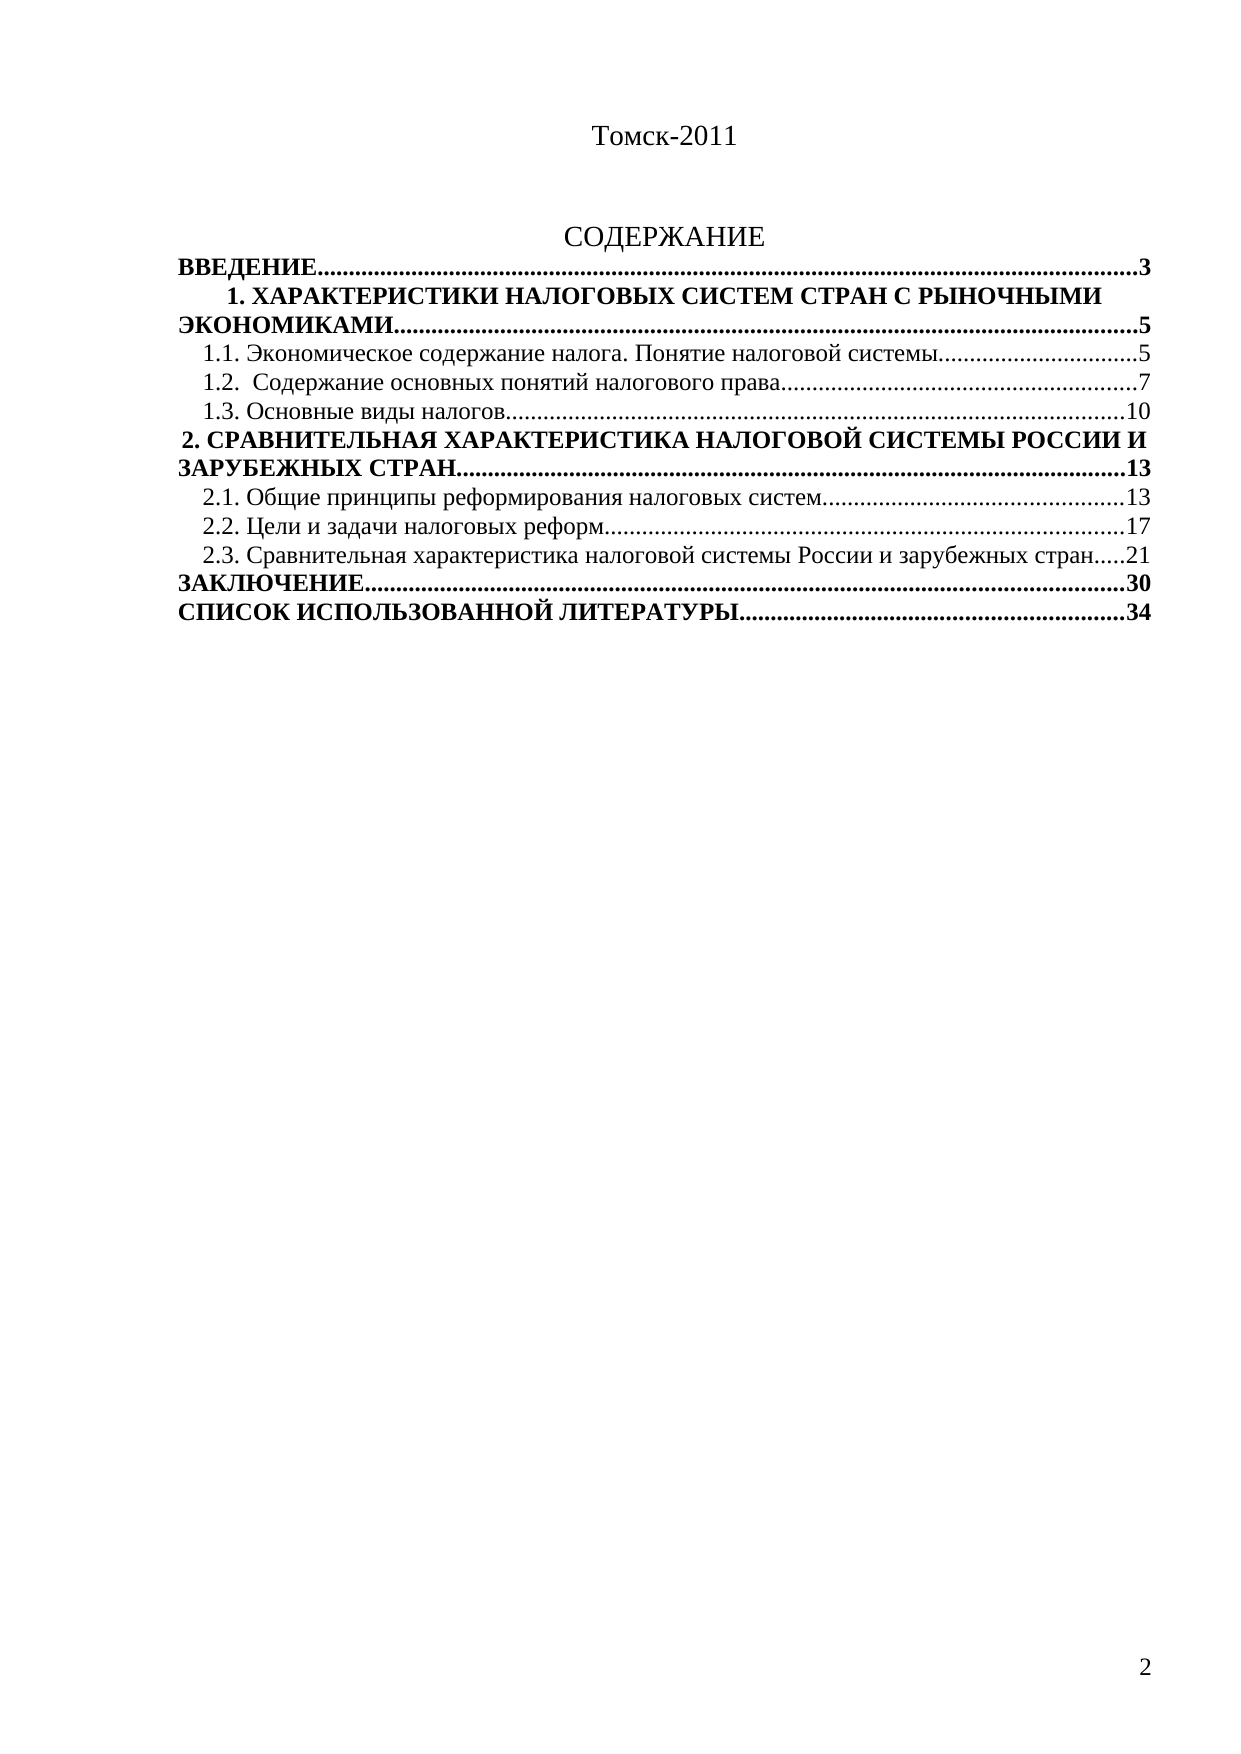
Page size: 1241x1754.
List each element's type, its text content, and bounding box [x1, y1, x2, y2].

text 2.2. Цели и задачи налоговых реформ 17 [202, 511, 1152, 540]
text 1. ХАРАКТЕРИСТИКИ НАЛОГОВЫХ СИСТЕМ СТРАН С РЫНОЧНЫМИ ЭКОНОМИКАМИ 5 [177, 281, 1152, 338]
text СПИСОК ИСПОЛЬЗОВАННОЙ ЛИТЕРАТУРЫ 34 [177, 597, 1152, 626]
text 1.3. Основные виды налогов. 10 [202, 396, 1152, 425]
text 1.1. Экономическое содержание налога. Понятие налоговой системы. 5 [202, 338, 1152, 367]
text Томск-2011 [177, 118, 1152, 152]
text 2.1. Общие принципы реформирования налоговых систем. 13 [202, 482, 1152, 511]
text 2.3. Сравнительная характеристика налоговой системы России и зарубежных стран 21 [202, 540, 1152, 568]
text 2. СРАВНИТЕЛЬНАЯ ХАРАКТЕРИСТИКА НАЛОГОВОЙ СИСТЕМЫ РОССИИ И ЗАРУБЕЖНЫХ СТРАН. 13 [177, 425, 1152, 482]
text ВВЕДЕНИЕ 3 [177, 252, 1152, 281]
text 1.2. Содержание основных понятий налогового права. 7 [202, 367, 1152, 396]
text ЗАКЛЮЧЕНИЕ 30 [177, 568, 1152, 597]
text СОДЕРЖАНИЕ [177, 219, 1152, 252]
